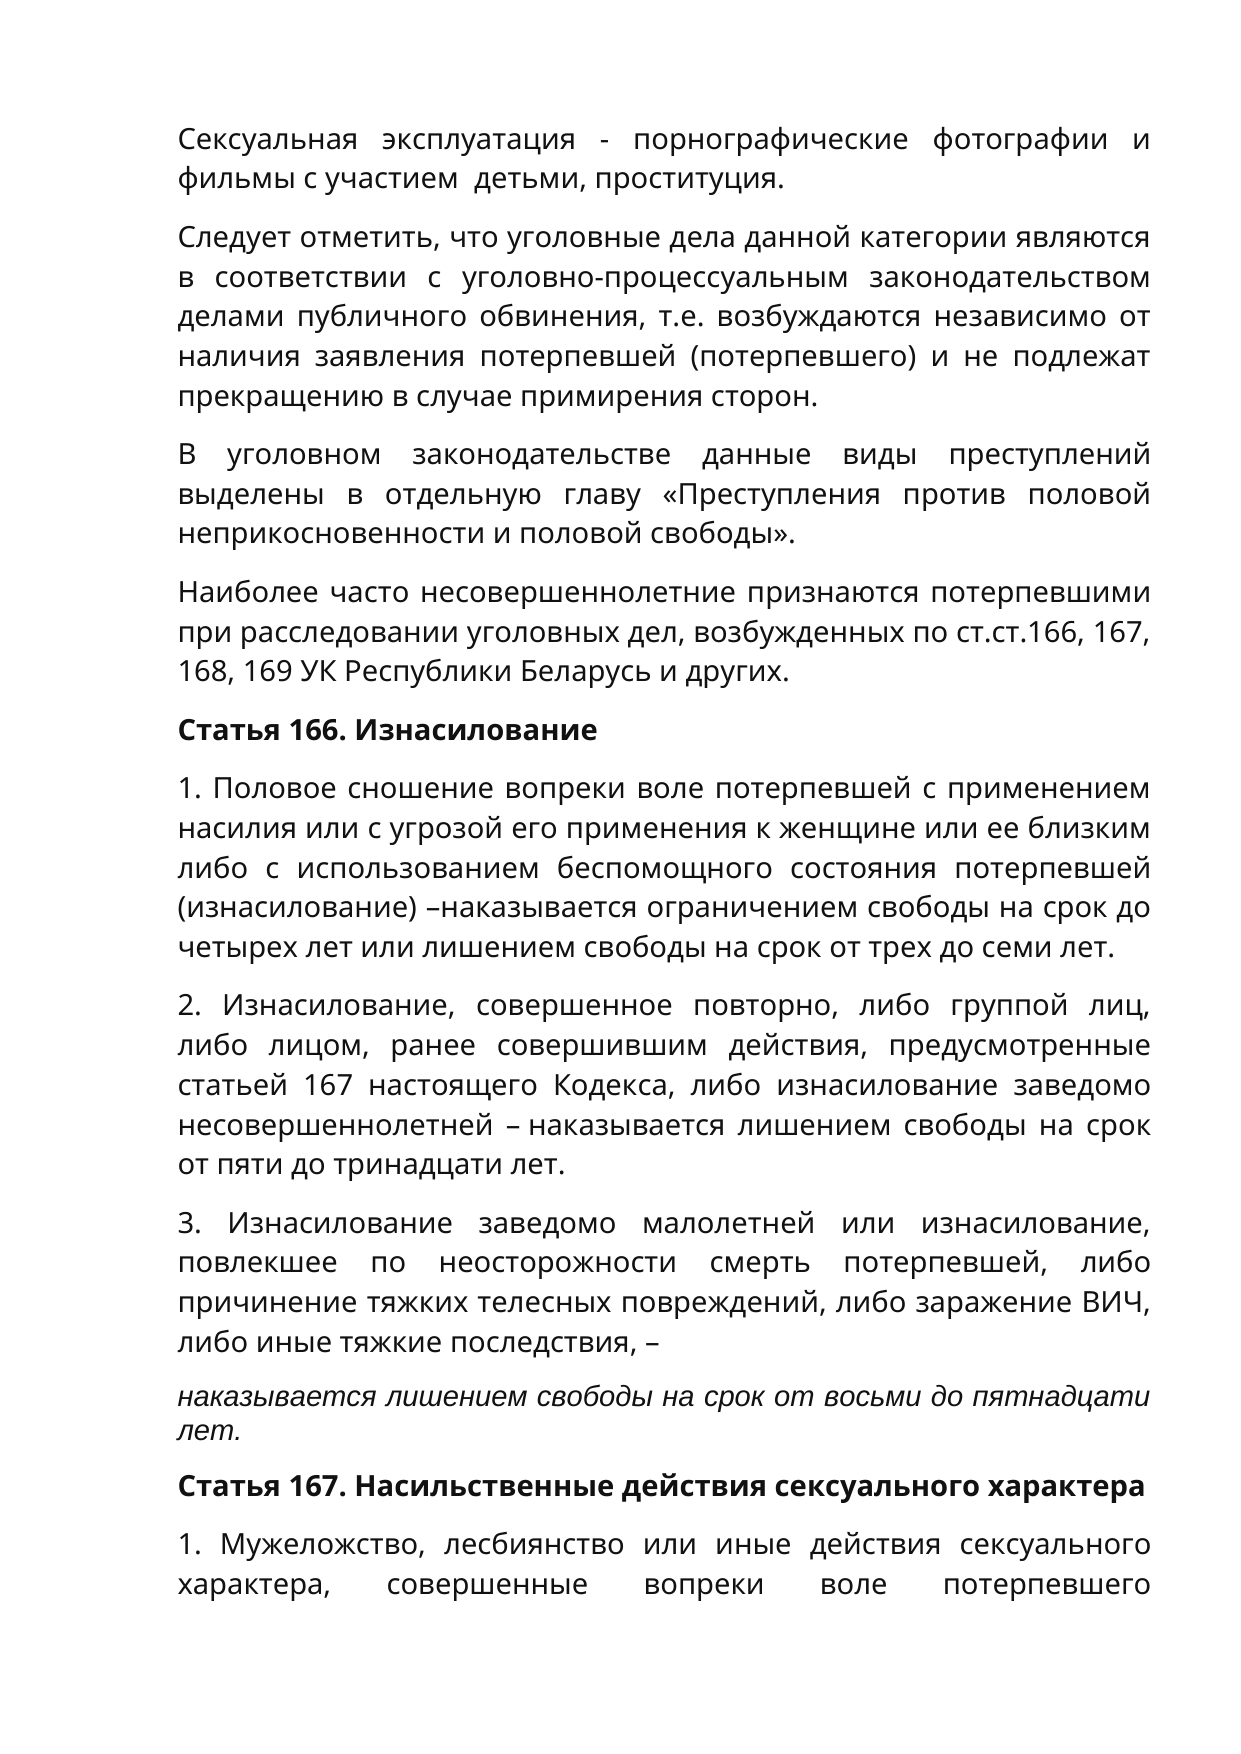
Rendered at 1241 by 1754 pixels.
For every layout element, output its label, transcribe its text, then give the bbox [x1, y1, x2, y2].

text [177, 1524, 1152, 1603]
text Статья 167. Насильственные действия сексуального характера [177, 1465, 1152, 1505]
text 1. Половое сношение вопреки воле потерпевшей с применением насилия или с угрозой его применения к женщине или ее близким либо с использованием беспомощного состояния потерпевшей (изнасилование) –наказывается ограничением свободы на срок до четырех лет или лишением свободы на срок от трех до семи лет. [177, 767, 1152, 966]
text В уголовном законодательстве данные виды преступлений выделены в отдельную главу «Преступления против половой неприкосновенности и половой свободы». [177, 433, 1152, 552]
text 2. Изнасилование, совершенное повторно, либо группой лиц, либо лицом, ранее совершившим действия, предусмотренные статьей 167 настоящего Кодекса, либо изнасилование заведомо несовершеннолетней – наказывается лишением свободы на срок от пяти до тринадцати лет. [177, 985, 1152, 1183]
text наказывается лишением свободы на срок от восьми до пятнадцати лет. [177, 1379, 1152, 1446]
text Статья 166. Изнасилование [177, 709, 1152, 749]
text Сексуальная эксплуатация - порнографические фотографии и фильмы с участием детьми, проституция. [177, 118, 1152, 197]
text Следует отметить, что уголовные дела данной категории являются в соответствии с уголовно-процессуальным законодательством делами публичного обвинения, т.е. возбуждаются независимо от наличия заявления потерпевшей (потерпевшего) и не подлежат прекращению в случае примирения сторон. [177, 216, 1152, 415]
text Наиболее часто несовершеннолетние признаются потерпевшими при расследовании уголовных дел, возбужденных по ст.ст.166, 167, 168, 169 УК Республики Беларусь и других. [177, 571, 1152, 690]
text 3. Изнасилование заведомо малолетней или изнасилование, повлекшее по неосторожности смерть потерпевшей, либо причинение тяжких телесных повреждений, либо заражение ВИЧ, либо иные тяжкие последствия, – [177, 1202, 1152, 1361]
